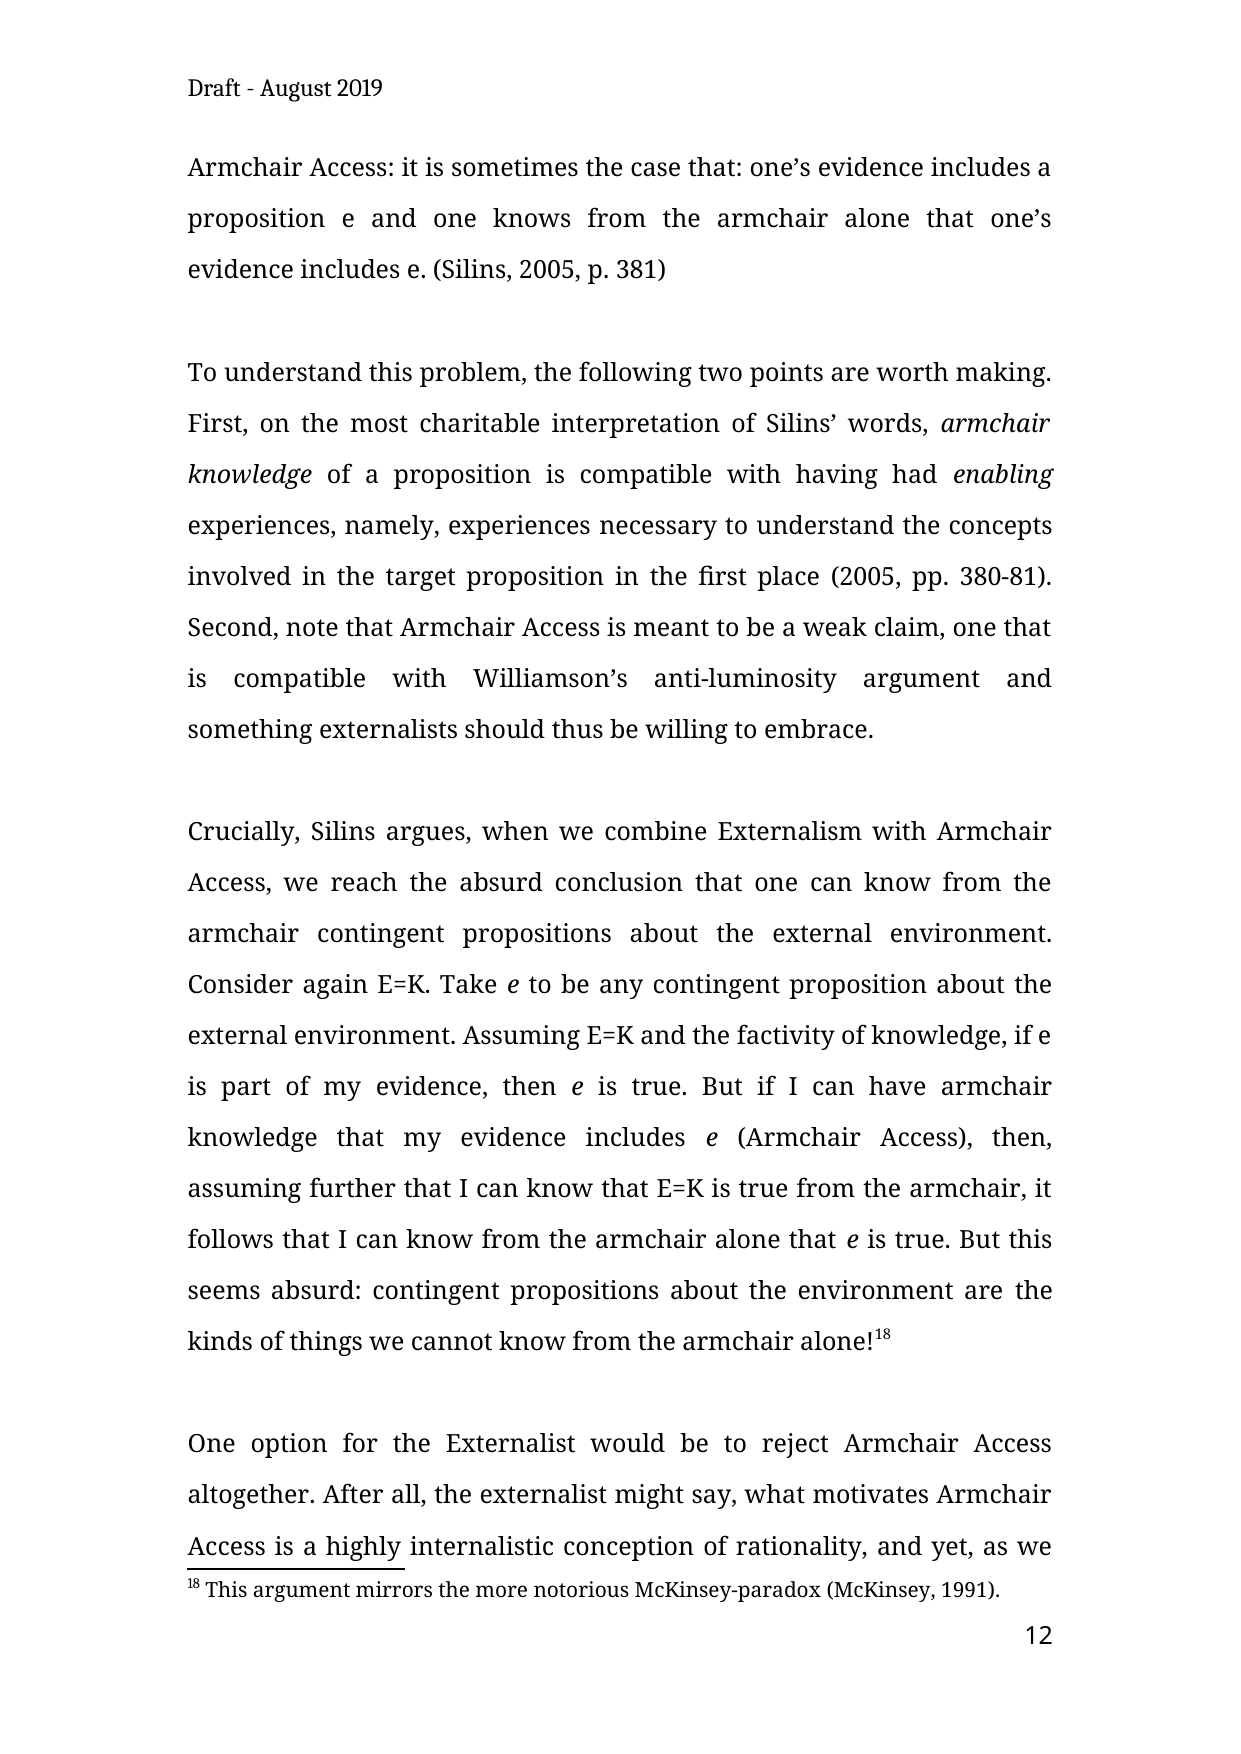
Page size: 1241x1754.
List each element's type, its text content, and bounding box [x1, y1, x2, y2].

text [187, 1426, 1053, 1562]
text Armchair Access: it is sometimes the case that: one’s evidence includes a proposition e and one knows from the armchair alone that one’s evidence includes e. (Silins, 2005, p. 381) [187, 150, 1053, 286]
text Crucially, Silins argues, when we combine Externalism with Armchair Access, we reach the absurd conclusion that one can know from the armchair contingent propositions about the external environment. Consider again E=K. Take e to be any contingent proposition about the external environment. Assuming E=K and the factivity of knowledge, if e is part of my evidence, then e is true. But if I can have armchair knowledge that my evidence includes e (Armchair Access), then, assuming further that I can know that E=K is true from the armchair, it follows that I can know from the armchair alone that e is true. But this seems absurd: contingent propositions about the environment are the kinds of things we cannot know from the armchair alone! [187, 813, 1053, 1358]
text To understand this problem, the following two points are worth making. First, on the most charitable interpretation of Silins’ words, armchair knowledge of a proposition is compatible with having had enabling experiences, namely, experiences necessary to understand the concepts involved in the target proposition in the first place (2005, pp. 380-81). Second, note that Armchair Access is meant to be a weak claim, one that is compatible with Williamson’s anti-luminosity argument and something externalists should thus be willing to embrace. [187, 354, 1053, 746]
